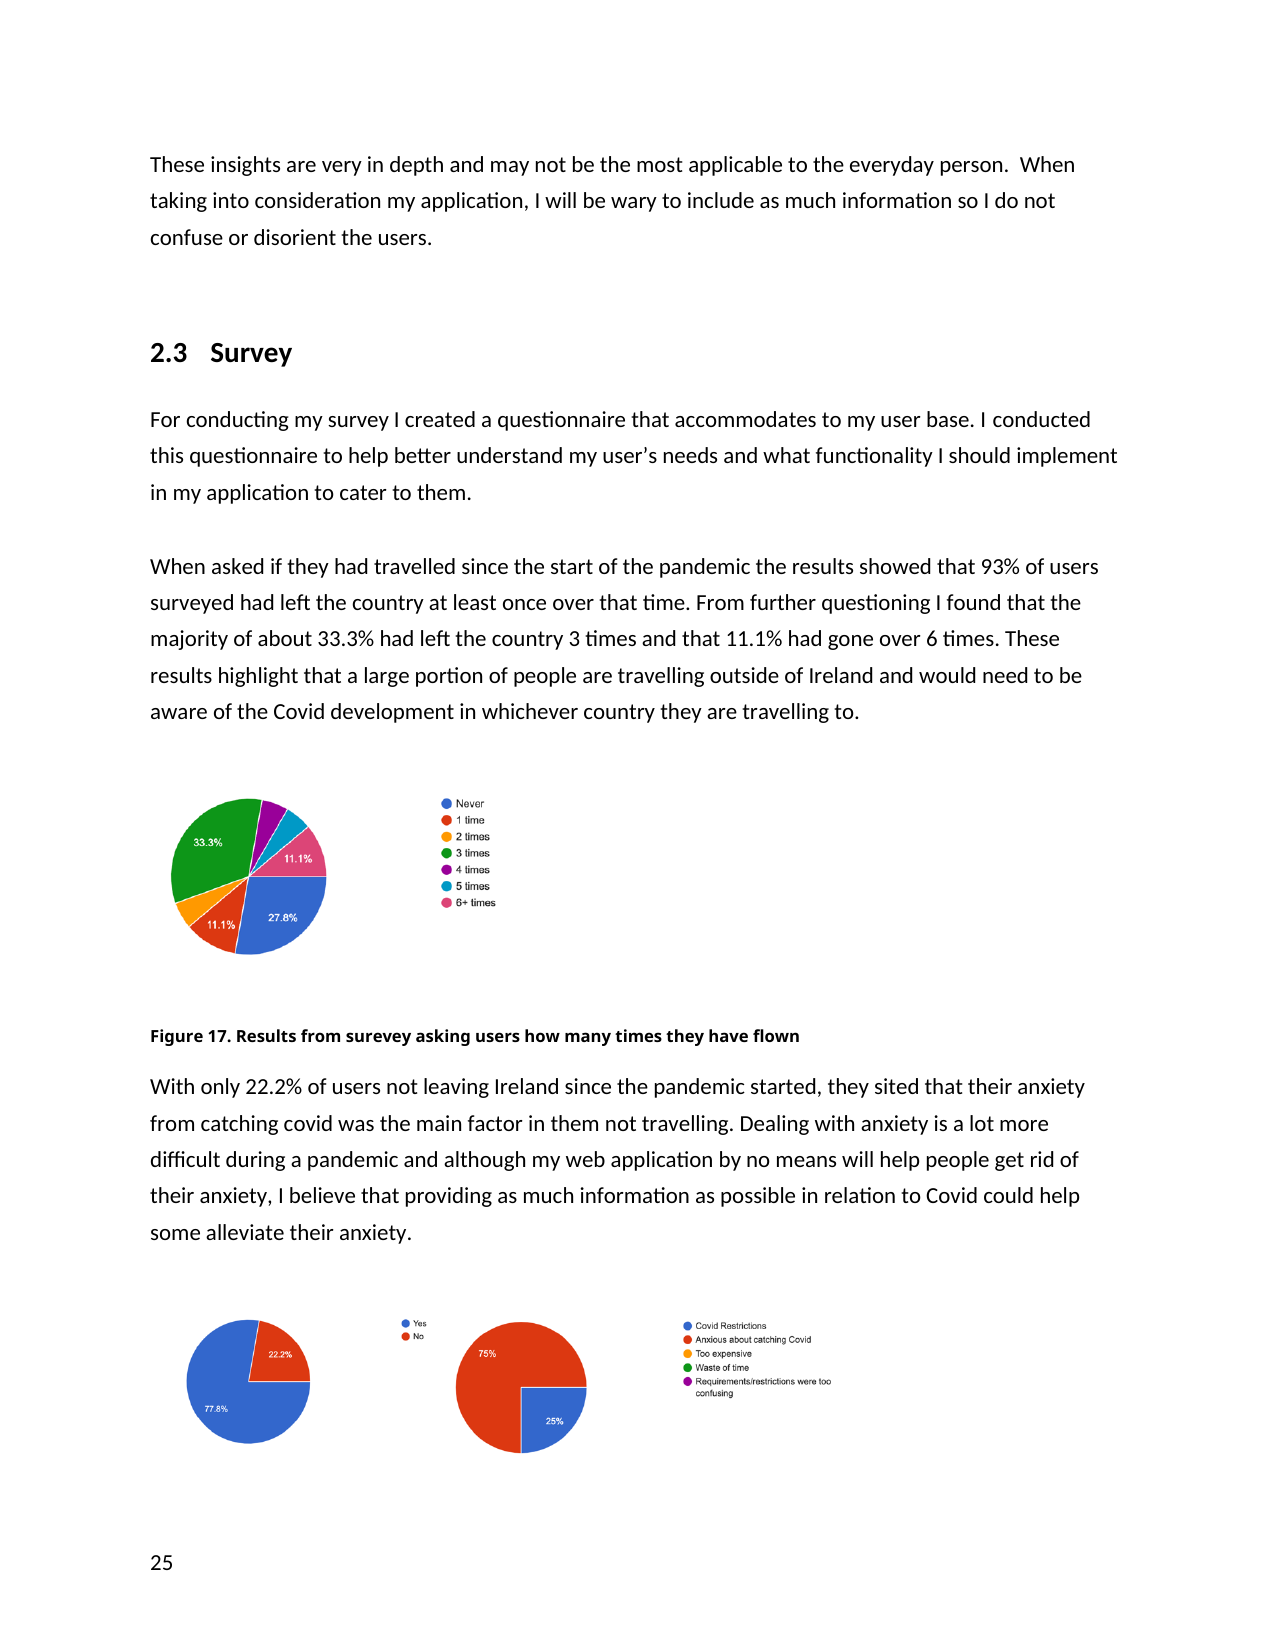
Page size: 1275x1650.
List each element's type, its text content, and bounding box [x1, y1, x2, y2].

text When asked if they had travelled since the start of the pandemic the results showed that 93% of users surveyed had left the country at least once over that time. From further questioning I found that the majority of about 33.3% had left the country 3 times and that 11.1% had gone over 6 times. These results highlight that a large portion of people are travelling outside of Ireland and would need to be aware of the Covid development in whichever country they are travelling to. [150, 552, 1125, 725]
subtitle Survey [150, 334, 1125, 370]
text These insights are very in depth and may not be the most applicable to the everyday person. When taking into consideration my application, I will be wary to include as much information so I do not confuse or disorient the users. [150, 150, 1125, 251]
picture [150, 771, 515, 979]
text With only 22.2% of users not leaving Ireland since the pandemic started, they sited that their anxiety from catching covid was the main factor in them not travelling. Dealing with anxiety is a lot more difficult during a pandemic and although my web application by no means will help people get rid of their anxiety, I believe that providing as much information as possible in relation to Covid could help some alleviate their anxiety. [150, 1072, 1125, 1246]
text Figure 17. Results from surevey asking users how many times they have flown [150, 1024, 1125, 1047]
picture [150, 1291, 846, 1459]
text For conducting my survey I created a questionnaire that accommodates to my user base. I conducted this questionnaire to help better understand my user’s needs and what functionality I should implement in my application to cater to them. [150, 405, 1125, 506]
